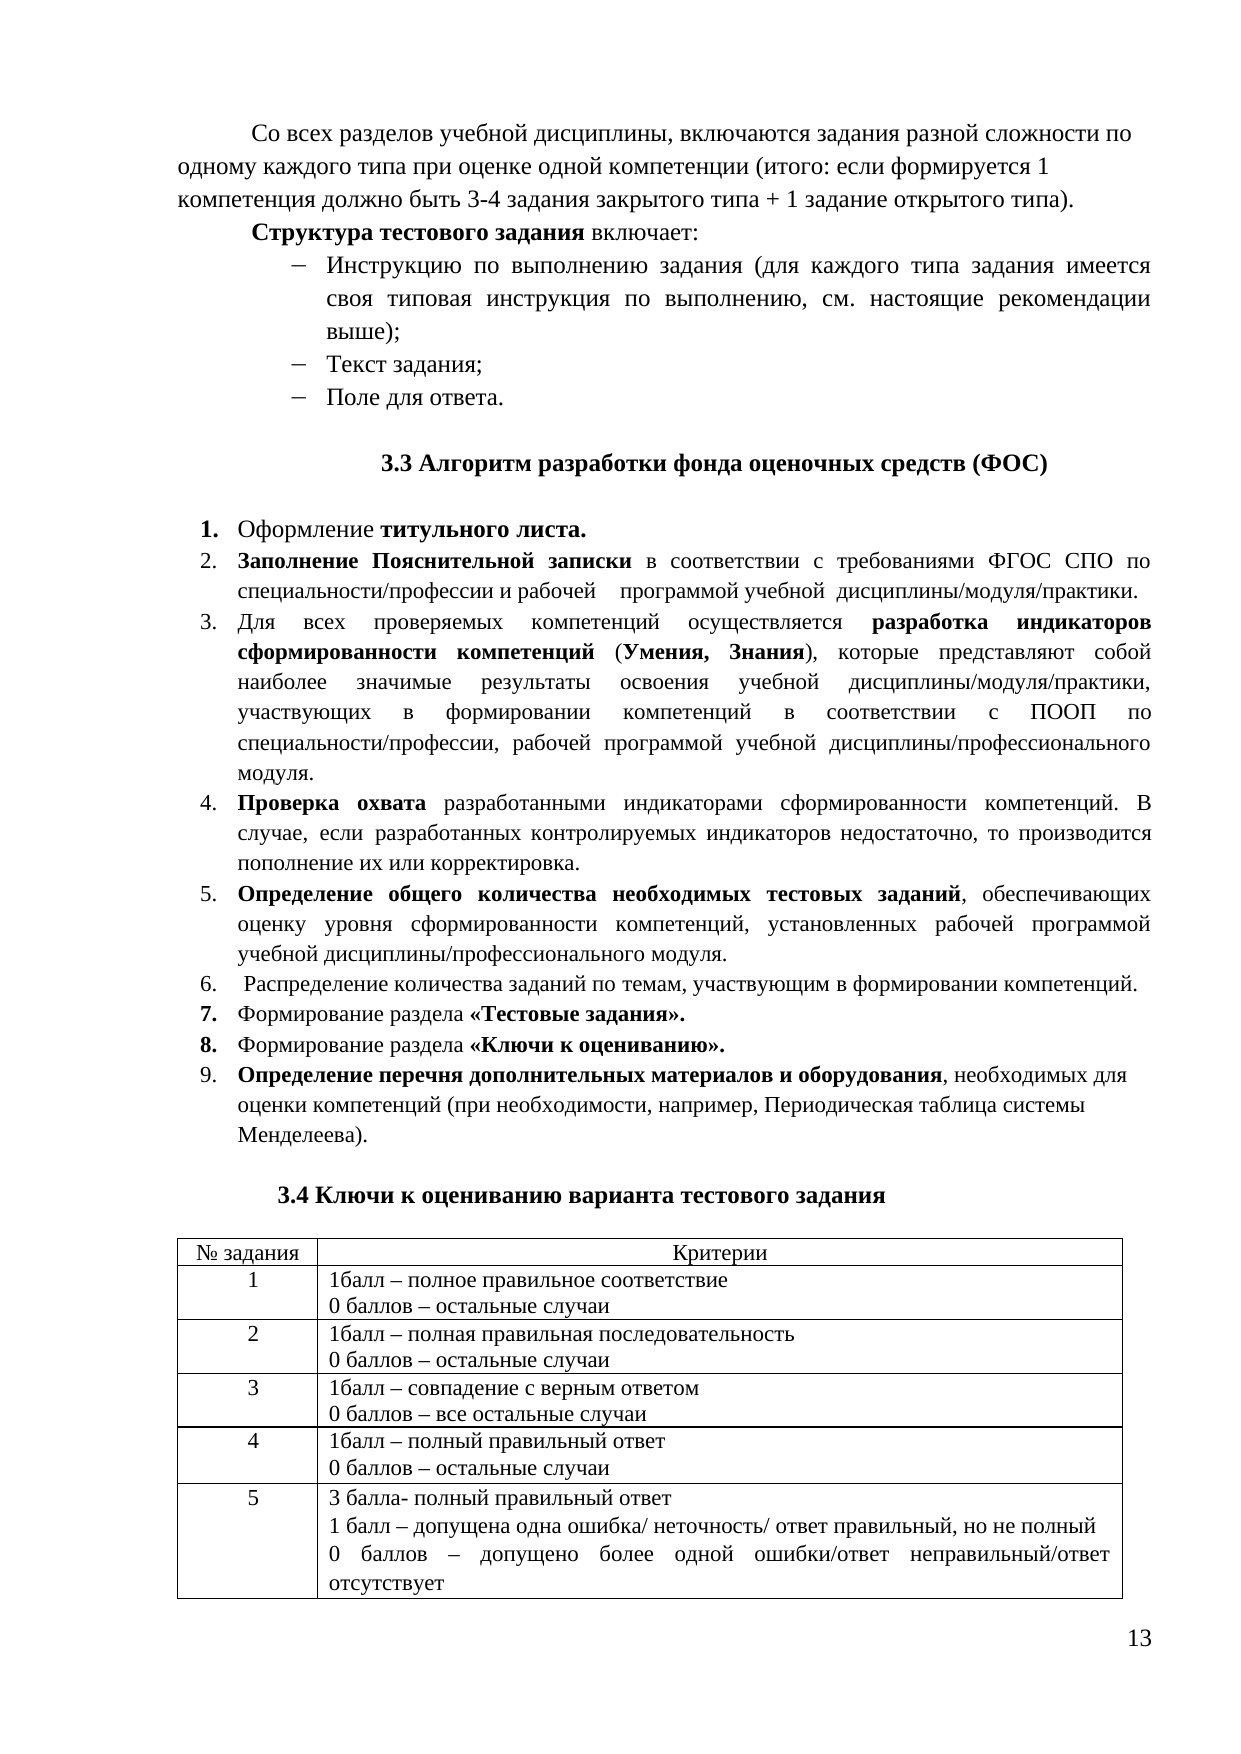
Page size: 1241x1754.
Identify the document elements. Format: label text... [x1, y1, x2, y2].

table_cell 1балл – полный правильный ответ 0 баллов – остальные случаи [318, 1428, 1122, 1482]
list Заполнение Пояснительной записки в соответствии с требованиями ФГОС СПО по специальности/профессии и рабочей программой учебной дисциплины/модуля/практики. [200, 547, 1152, 604]
list Проверка охвата разработанными индикаторами сформированности компетенций. В случае, если разработанных контролируемых индикаторов недостаточно, то производится пополнение их или корректировка. [200, 789, 1152, 876]
subtitle 3.4 Ключи к оцениванию варианта тестового задания [277, 1180, 1152, 1209]
list Поле для ответа. [288, 382, 1152, 411]
list Определение общего количества необходимых тестовых заданий, обеспечивающих оценку уровня сформированности компетенций, установленных рабочей программой учебной дисциплины/профессионального модуля. [200, 880, 1152, 966]
list 3.3 Алгоритм разработки фонда оценочных средств (ФОС) [277, 448, 1152, 477]
table_cell 5 [178, 1484, 317, 1597]
table_cell 1балл – полная правильная последовательность 0 баллов – остальные случаи [318, 1320, 1122, 1373]
table_cell 1балл – совпадение с верным ответом 0 баллов – все остальные случаи [318, 1374, 1122, 1426]
list Инструкцию по выполнению задания (для каждого типа задания имеется своя типовая инструкция по выполнению, см. настоящие рекомендации выше); [288, 250, 1152, 345]
list Формирование раздела «Тестовые задания». [200, 1001, 1152, 1027]
list Формирование раздела «Ключи к оцениванию». [200, 1031, 1152, 1057]
table_cell 3 балла- полный правильный ответ 1 балл – допущена одна ошибка/ неточность/ ответ правильный, но не полный 0 баллов – допущено более одной ошибки/ответ неправильный/ответ отсутствует [318, 1484, 1122, 1597]
table_cell 2 [178, 1320, 317, 1373]
table_cell 3 [178, 1374, 317, 1426]
list Текст задания; [288, 349, 1152, 378]
list Для всех проверяемых компетенций осуществляется разработка индикаторов сформированности компетенций (Умения, Знания), которые представляют собой наиболее значимые результаты освоения учебной дисциплины/модуля/практики, участвующих в формировании компетенций в соответствии с ПООП по специальности/профессии, рабочей программой учебной дисциплины/профессионального модуля. [200, 608, 1152, 785]
table_header № задания [178, 1239, 317, 1265]
list Оформление титульного листа. [200, 514, 1152, 543]
list Распределение количества заданий по темам, участвующим в формировании компетенций. [200, 970, 1152, 997]
table_cell 1балл – полное правильное соответствие 0 баллов – остальные случаи [318, 1266, 1122, 1319]
table_header Критерии [318, 1239, 1122, 1265]
list Определение перечня дополнительных материалов и оборудования, необходимых для оценки компетенций (при необходимости, например, Периодическая таблица системы Менделеева). [200, 1061, 1152, 1148]
table_cell 4 [178, 1428, 317, 1482]
table_cell 1 [178, 1266, 317, 1319]
text Со всех разделов учебной дисциплины, включаются задания разной сложности по одному каждого типа при оценке одной компетенции (итого: если формируется 1 компетенция должно быть 3-4 задания закрытого типа + 1 задание открытого типа). [177, 118, 1152, 213]
list Структура тестового задания включает: [177, 217, 1152, 246]
